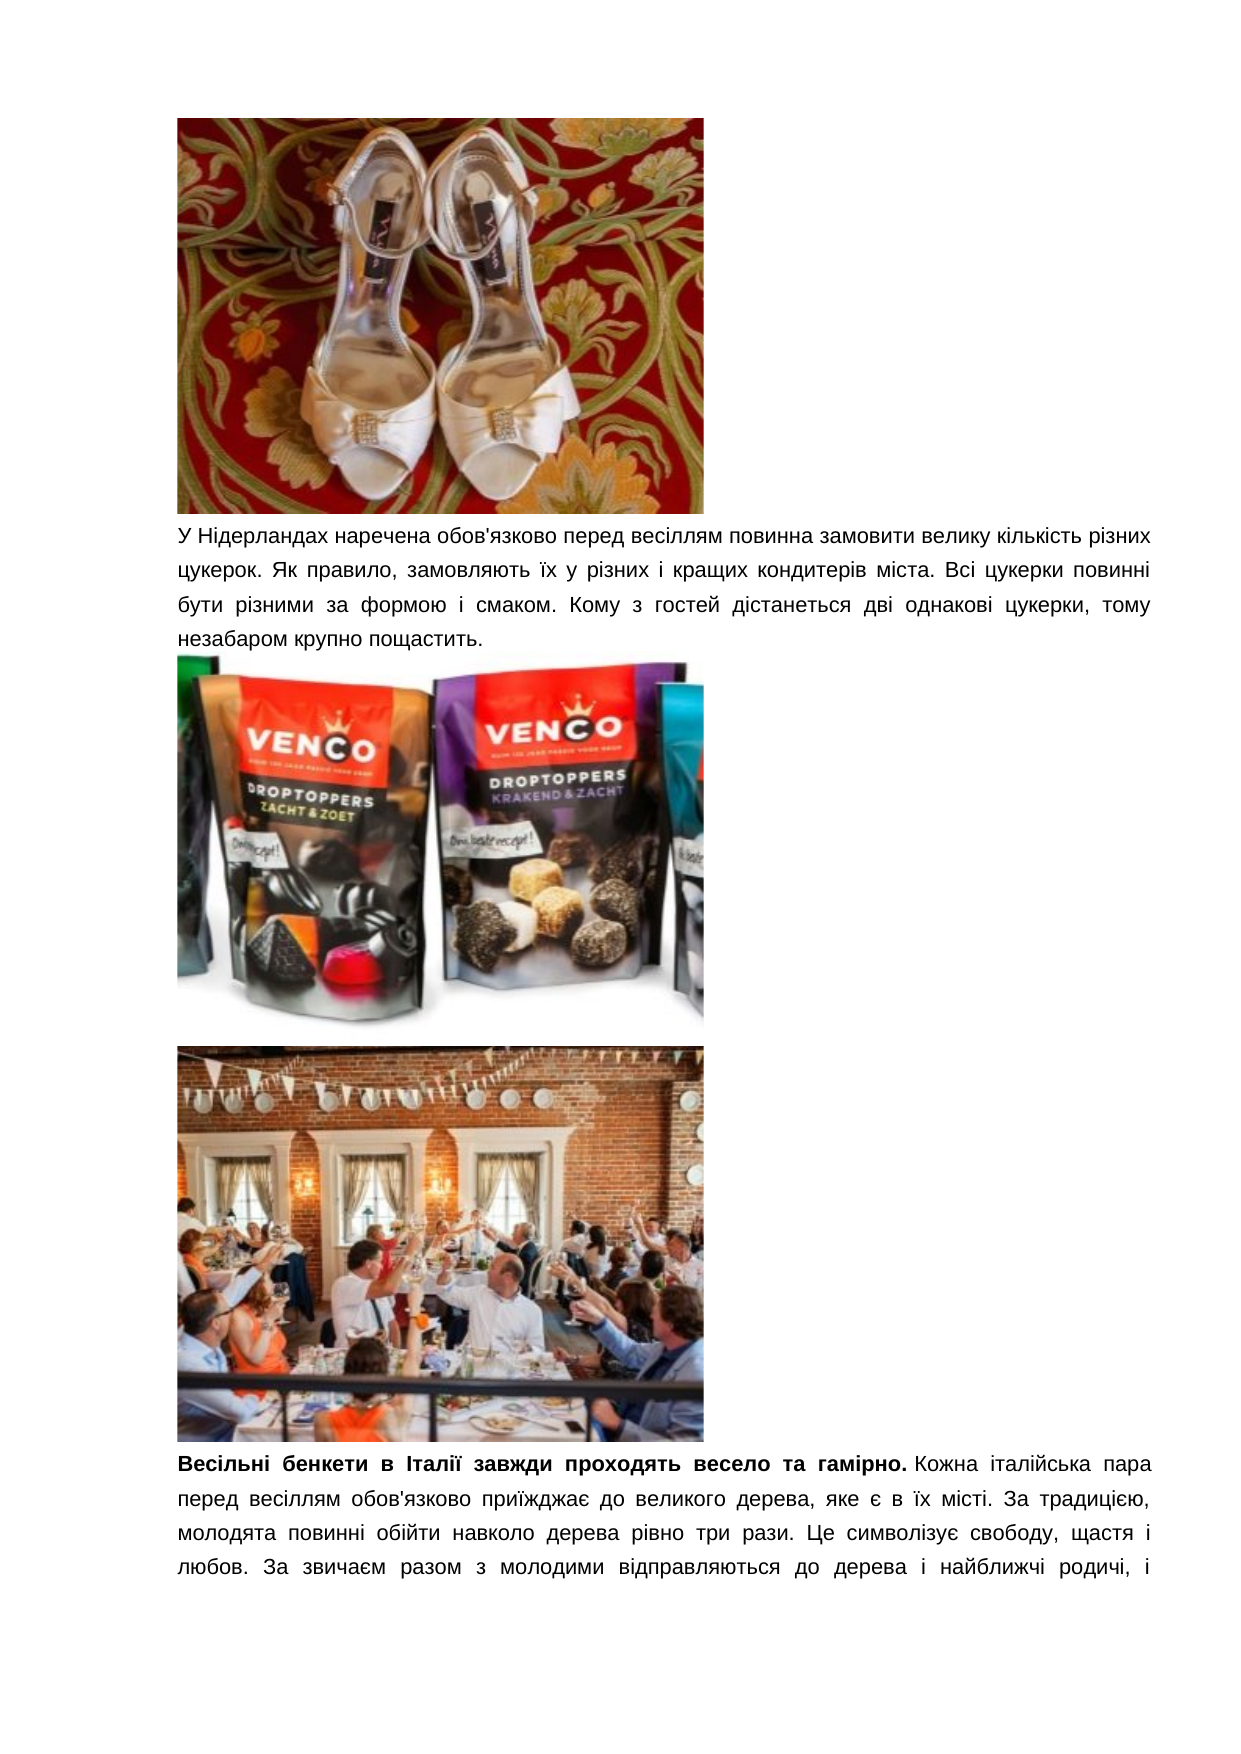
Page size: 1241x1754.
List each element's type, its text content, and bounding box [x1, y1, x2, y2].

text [177, 1442, 1152, 1579]
picture [177, 118, 704, 514]
text У Нідерландах наречена обов'язково перед весіллям повинна замовити велику кількість різних цукерок. Як правило, замовляють їх у різних і кращих кондитерів міста. Всі цукерки повинні бути різними за формою і смаком. Кому з гостей дістанеться дві однакові цукерки, тому незабаром крупно пощастить. [177, 513, 1152, 651]
picture [177, 651, 704, 1442]
